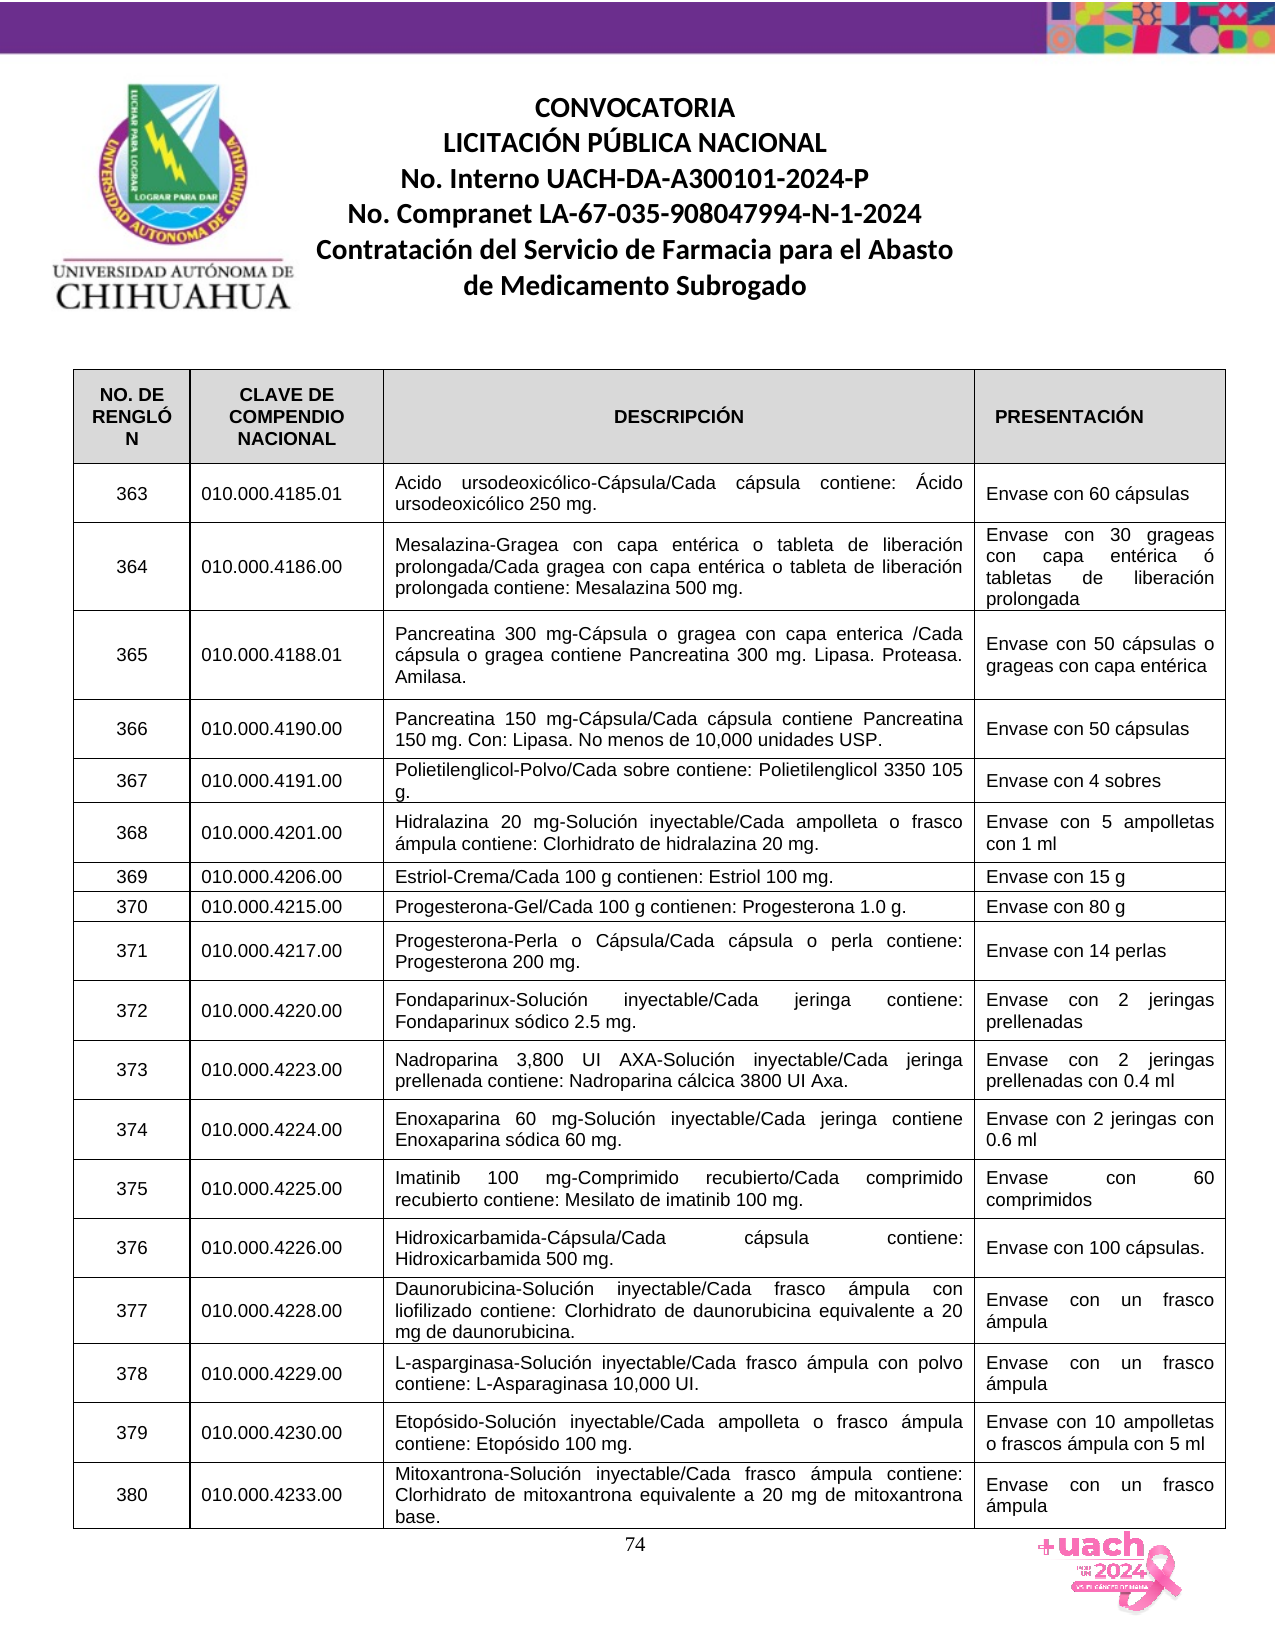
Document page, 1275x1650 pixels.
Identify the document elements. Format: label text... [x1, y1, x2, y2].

table_header NO. DE RENGLÓN [74, 370, 189, 463]
table_cell 375 [74, 1160, 189, 1218]
table_cell Pancreatina 300 mg-Cápsula o gragea con capa enterica /Cada cápsula o gragea contiene Pancreatina 300 mg. Lipasa. Proteasa. Amilasa. [384, 611, 974, 699]
table_cell Envase con 60 cápsulas [975, 464, 1225, 522]
table_cell 010.000.4191.00 [191, 759, 383, 802]
table_cell 010.000.4185.01 [191, 464, 383, 522]
table_cell 365 [74, 611, 189, 699]
table_cell 010.000.4217.00 [191, 922, 383, 980]
table_cell 376 [74, 1219, 189, 1277]
table_cell Envase con 80 g [975, 892, 1225, 921]
table_cell Envase con 14 perlas [975, 922, 1225, 980]
table_cell Enoxaparina 60 mg-Solución inyectable/Cada jeringa contiene Enoxaparina sódica 60 mg. [384, 1100, 974, 1158]
picture [0, 2, 1275, 326]
table_cell Envase con 10 ampolletas o frascos ámpula con 5 ml [975, 1403, 1225, 1462]
table_cell 010.000.4230.00 [191, 1403, 383, 1462]
table_cell 010.000.4220.00 [191, 981, 383, 1040]
table_cell Envase con un frasco ámpula [975, 1463, 1225, 1527]
table_cell 010.000.4223.00 [191, 1041, 383, 1099]
table_cell 010.000.4225.00 [191, 1160, 383, 1218]
table_cell 010.000.4224.00 [191, 1100, 383, 1158]
table_cell Progesterona-Gel/Cada 100 g contienen: Progesterona 1.0 g. [384, 892, 974, 921]
picture [1003, 1476, 1229, 1650]
table_cell Fondaparinux-Solución inyectable/Cada jeringa contiene: Fondaparinux sódico 2.5 mg. [384, 981, 974, 1040]
table_cell 364 [74, 523, 189, 609]
table_cell Hidralazina 20 mg-Solución inyectable/Cada ampolleta o frasco ámpula contiene: Clorhidrato de hidralazina 20 mg. [384, 803, 974, 862]
table_cell Envase con 4 sobres [975, 759, 1225, 802]
table_cell Envase con 50 cápsulas [975, 700, 1225, 758]
table_cell 010.000.4201.00 [191, 803, 383, 862]
table_cell Envase con 60 comprimidos [975, 1160, 1225, 1218]
table_cell Acido ursodeoxicólico-Cápsula/Cada cápsula contiene: Ácido ursodeoxicólico 250 mg. [384, 464, 974, 522]
table_cell Envase con 5 ampolletas con 1 ml [975, 803, 1225, 862]
table_cell 371 [74, 922, 189, 980]
table_cell 010.000.4186.00 [191, 523, 383, 609]
table_header PRESENTACIÓN [975, 370, 1225, 463]
table_cell 367 [74, 759, 189, 802]
table_cell Etopósido-Solución inyectable/Cada ampolleta o frasco ámpula contiene: Etopósido 100 mg. [384, 1403, 974, 1462]
table_cell 010.000.4206.00 [191, 863, 383, 891]
table_cell 379 [74, 1403, 189, 1462]
table_cell Estriol-Crema/Cada 100 g contienen: Estriol 100 mg. [384, 863, 974, 891]
table_cell 366 [74, 700, 189, 758]
table_cell 369 [74, 863, 189, 891]
table_cell 374 [74, 1100, 189, 1158]
table_cell Nadroparina 3,800 UI AXA-Solución inyectable/Cada jeringa prellenada contiene: Nadroparina cálcica 3800 UI Axa. [384, 1041, 974, 1099]
table_cell 010.000.4229.00 [191, 1344, 383, 1402]
table_cell 010.000.4226.00 [191, 1219, 383, 1277]
table_cell 010.000.4190.00 [191, 700, 383, 758]
table_cell Envase con 30 grageas con capa entérica ó tabletas de liberación prolongada [975, 523, 1225, 609]
table_cell Pancreatina 150 mg-Cápsula/Cada cápsula contiene Pancreatina 150 mg. Con: Lipasa. No menos de 10,000 unidades USP. [384, 700, 974, 758]
table_cell 010.000.4228.00 [191, 1278, 383, 1343]
table_header CLAVE DE COMPENDIO NACIONAL [191, 370, 383, 463]
table_cell Envase con 2 jeringas con 0.6 ml [975, 1100, 1225, 1158]
table_cell 010.000.4233.00 [191, 1463, 383, 1527]
table_cell Mesalazina-Gragea con capa entérica o tableta de liberación prolongada/Cada gragea con capa entérica o tableta de liberación prolongada contiene: Mesalazina 500 mg. [384, 523, 974, 609]
table_cell Hidroxicarbamida-Cápsula/Cada cápsula contiene: Hidroxicarbamida 500 mg. [384, 1219, 974, 1277]
table_cell Envase con 50 cápsulas o grageas con capa entérica [975, 611, 1225, 699]
table_cell 372 [74, 981, 189, 1040]
table_cell Envase con un frasco ámpula [975, 1278, 1225, 1343]
table_cell Envase con 15 g [975, 863, 1225, 891]
table_cell 377 [74, 1278, 189, 1343]
table_cell 010.000.4188.01 [191, 611, 383, 699]
table_cell Mitoxantrona-Solución inyectable/Cada frasco ámpula contiene: Clorhidrato de mitoxantrona equivalente a 20 mg de mitoxantrona base. [384, 1463, 974, 1527]
table_cell 368 [74, 803, 189, 862]
table_cell 378 [74, 1344, 189, 1402]
table_cell L-asparginasa-Solución inyectable/Cada frasco ámpula con polvo contiene: L-Asparaginasa 10,000 UI. [384, 1344, 974, 1402]
table_cell Imatinib 100 mg-Comprimido recubierto/Cada comprimido recubierto contiene: Mesilato de imatinib 100 mg. [384, 1160, 974, 1218]
table_cell 373 [74, 1041, 189, 1099]
table_cell Progesterona-Perla o Cápsula/Cada cápsula o perla contiene: Progesterona 200 mg. [384, 922, 974, 980]
table_header DESCRIPCIÓN [384, 370, 974, 463]
table_cell Daunorubicina-Solución inyectable/Cada frasco ámpula con liofilizado contiene: Clorhidrato de daunorubicina equivalente a 20 mg de daunorubicina. [384, 1278, 974, 1343]
table_cell 363 [74, 464, 189, 522]
table_cell 370 [74, 892, 189, 921]
table_cell Polietilenglicol-Polvo/Cada sobre contiene: Polietilenglicol 3350 105 g. [384, 759, 974, 802]
table_cell Envase con 2 jeringas prellenadas con 0.4 ml [975, 1041, 1225, 1099]
table_cell Envase con 2 jeringas prellenadas [975, 981, 1225, 1040]
table_cell Envase con 100 cápsulas. [975, 1219, 1225, 1277]
table_cell 380 [74, 1463, 189, 1527]
table_cell Envase con un frasco ámpula [975, 1344, 1225, 1402]
table_cell 010.000.4215.00 [191, 892, 383, 921]
